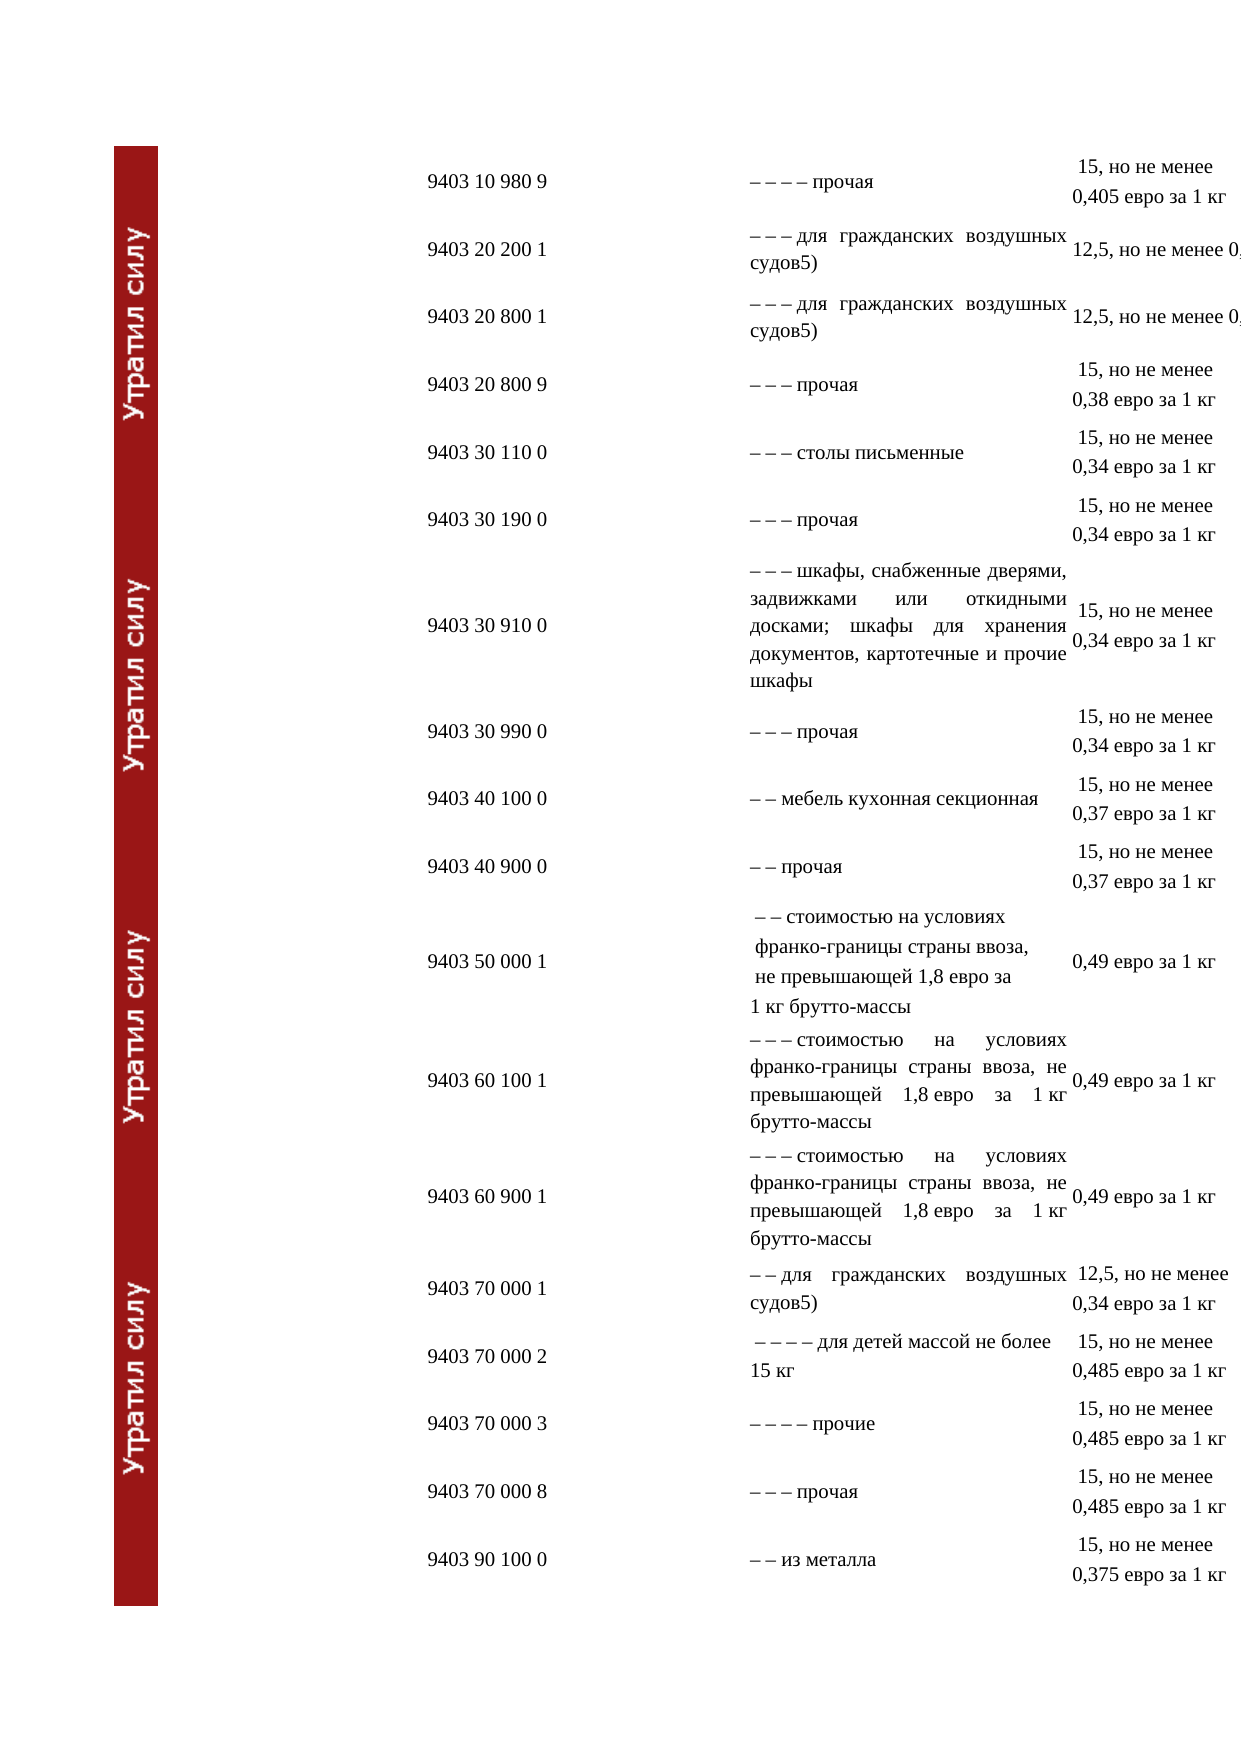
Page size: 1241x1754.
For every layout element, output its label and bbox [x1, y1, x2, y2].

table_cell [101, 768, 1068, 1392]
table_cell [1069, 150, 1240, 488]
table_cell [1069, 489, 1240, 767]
picture [114, 146, 158, 150]
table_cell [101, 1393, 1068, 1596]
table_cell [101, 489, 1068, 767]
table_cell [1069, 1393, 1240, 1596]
picture [114, 1596, 158, 1606]
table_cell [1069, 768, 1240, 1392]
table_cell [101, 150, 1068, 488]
